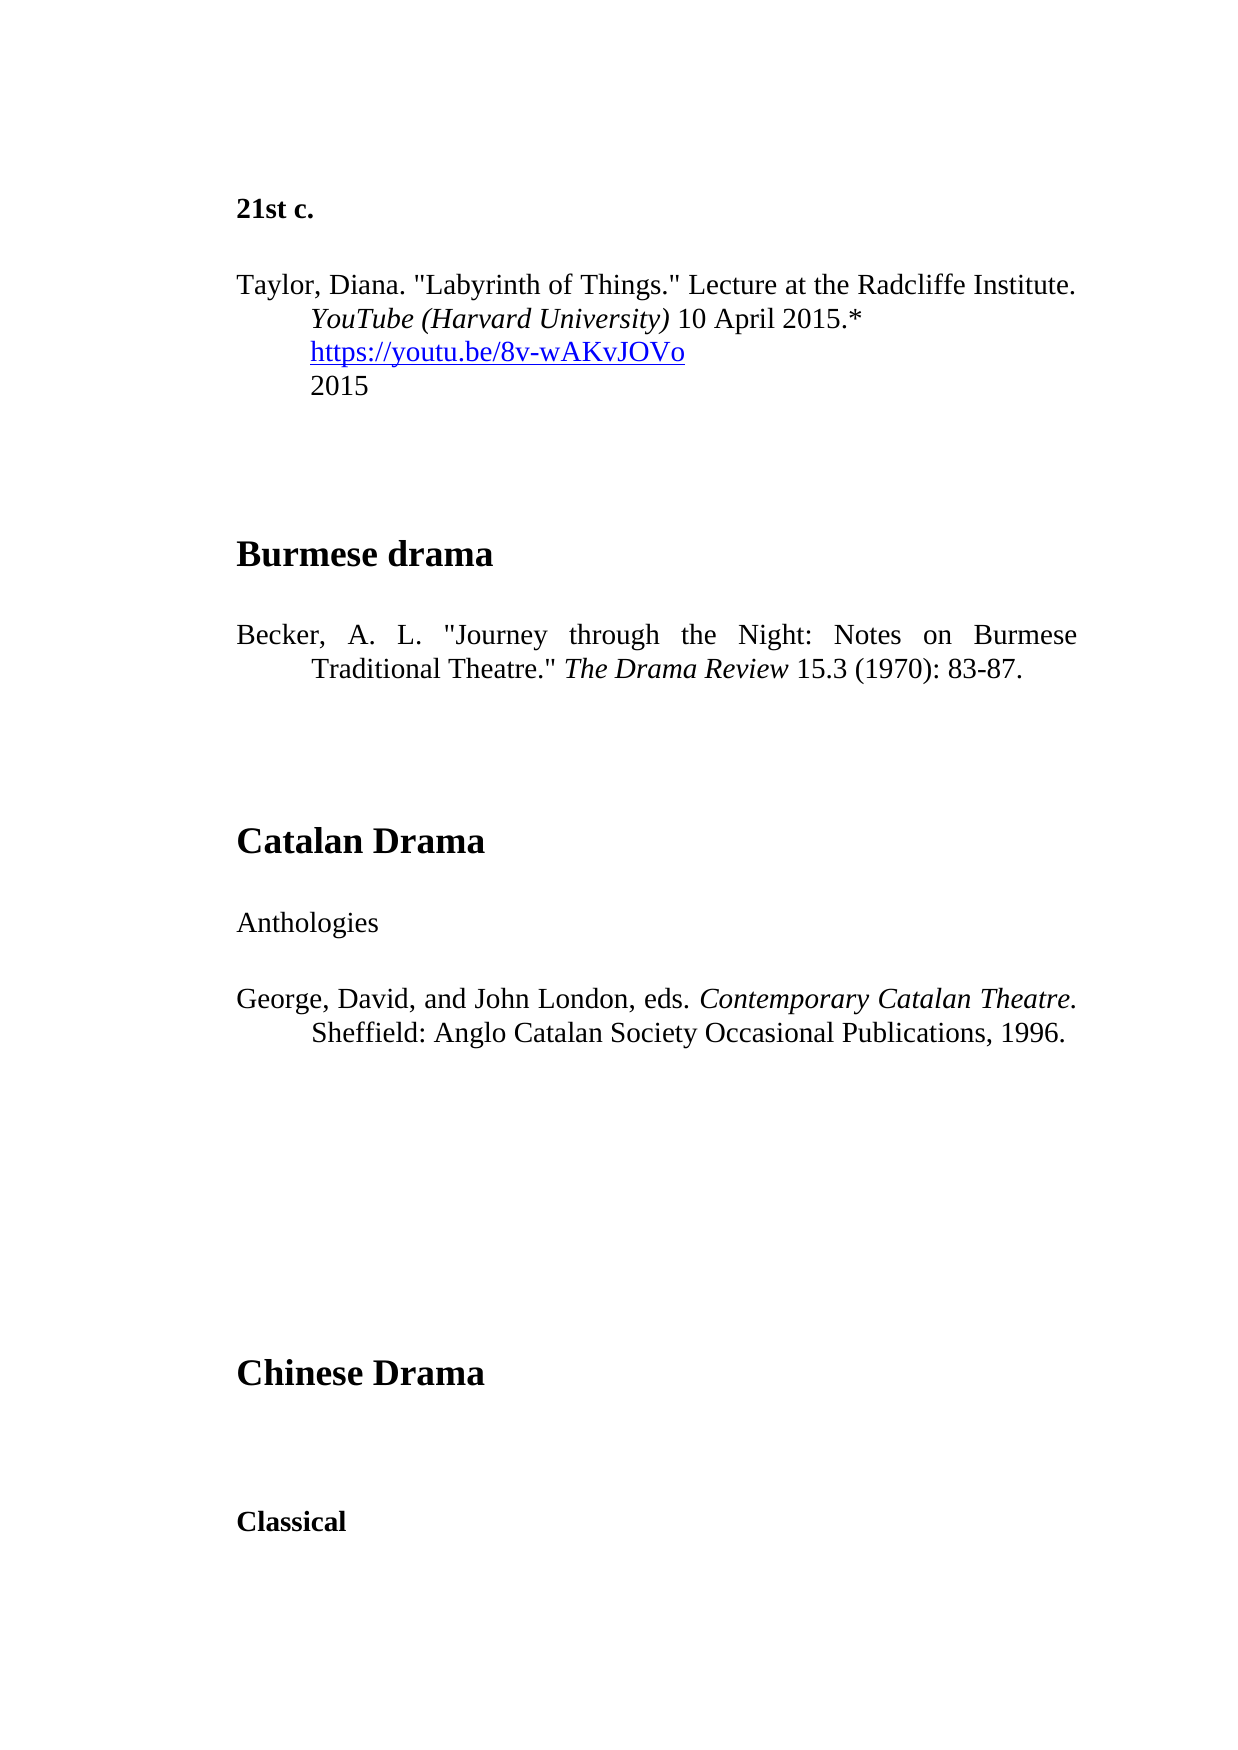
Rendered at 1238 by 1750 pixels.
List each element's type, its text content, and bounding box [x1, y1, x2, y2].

text Taylor, Diana. "Labyrinth of Things." Lecture at the Radcliffe Institute. YouTube (Harvard University) 10 April 2015.* [236, 267, 1078, 334]
text Burmese drama [236, 531, 1078, 574]
text 21st c. [236, 191, 1078, 224]
text Anthologies [236, 905, 1078, 938]
text Chinese Drama [236, 1350, 1078, 1393]
text https://youtu.be/8v-wAKvJOVo [236, 334, 1078, 368]
text Classical [236, 1504, 1078, 1537]
text Becker, A. L. "Journey through the Night: Notes on Burmese Traditional Theatre." The Drama Review 15.3 (1970): 83-87. [236, 617, 1078, 684]
text Catalan Drama [236, 818, 1078, 862]
text 2015 [236, 368, 1078, 402]
text George, David, and John London, eds. Contemporary Catalan Theatre. Sheffield: Anglo Catalan Society Occasional Publications, 1996. [236, 981, 1078, 1048]
